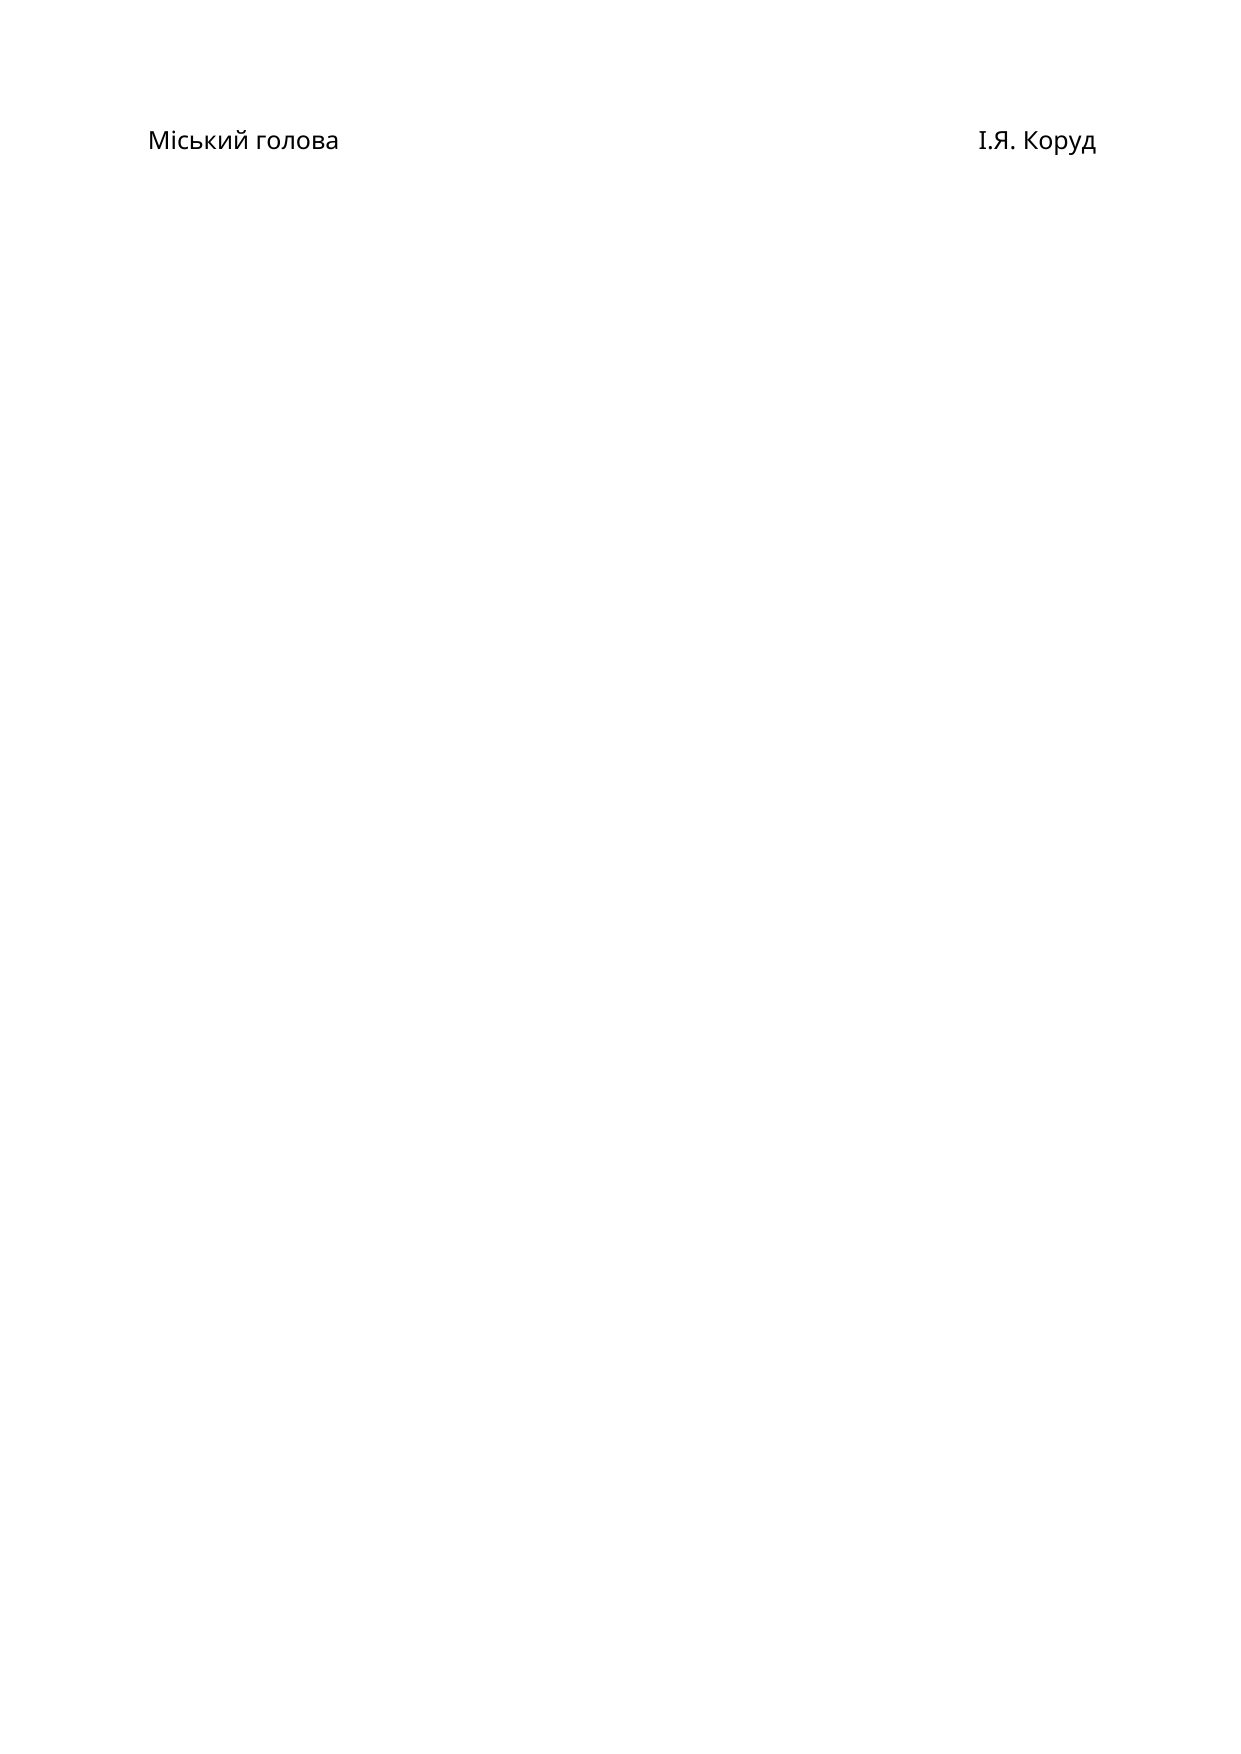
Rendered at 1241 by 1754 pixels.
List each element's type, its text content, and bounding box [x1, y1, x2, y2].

text Міський голова І.Я. Коруд [148, 123, 1167, 157]
